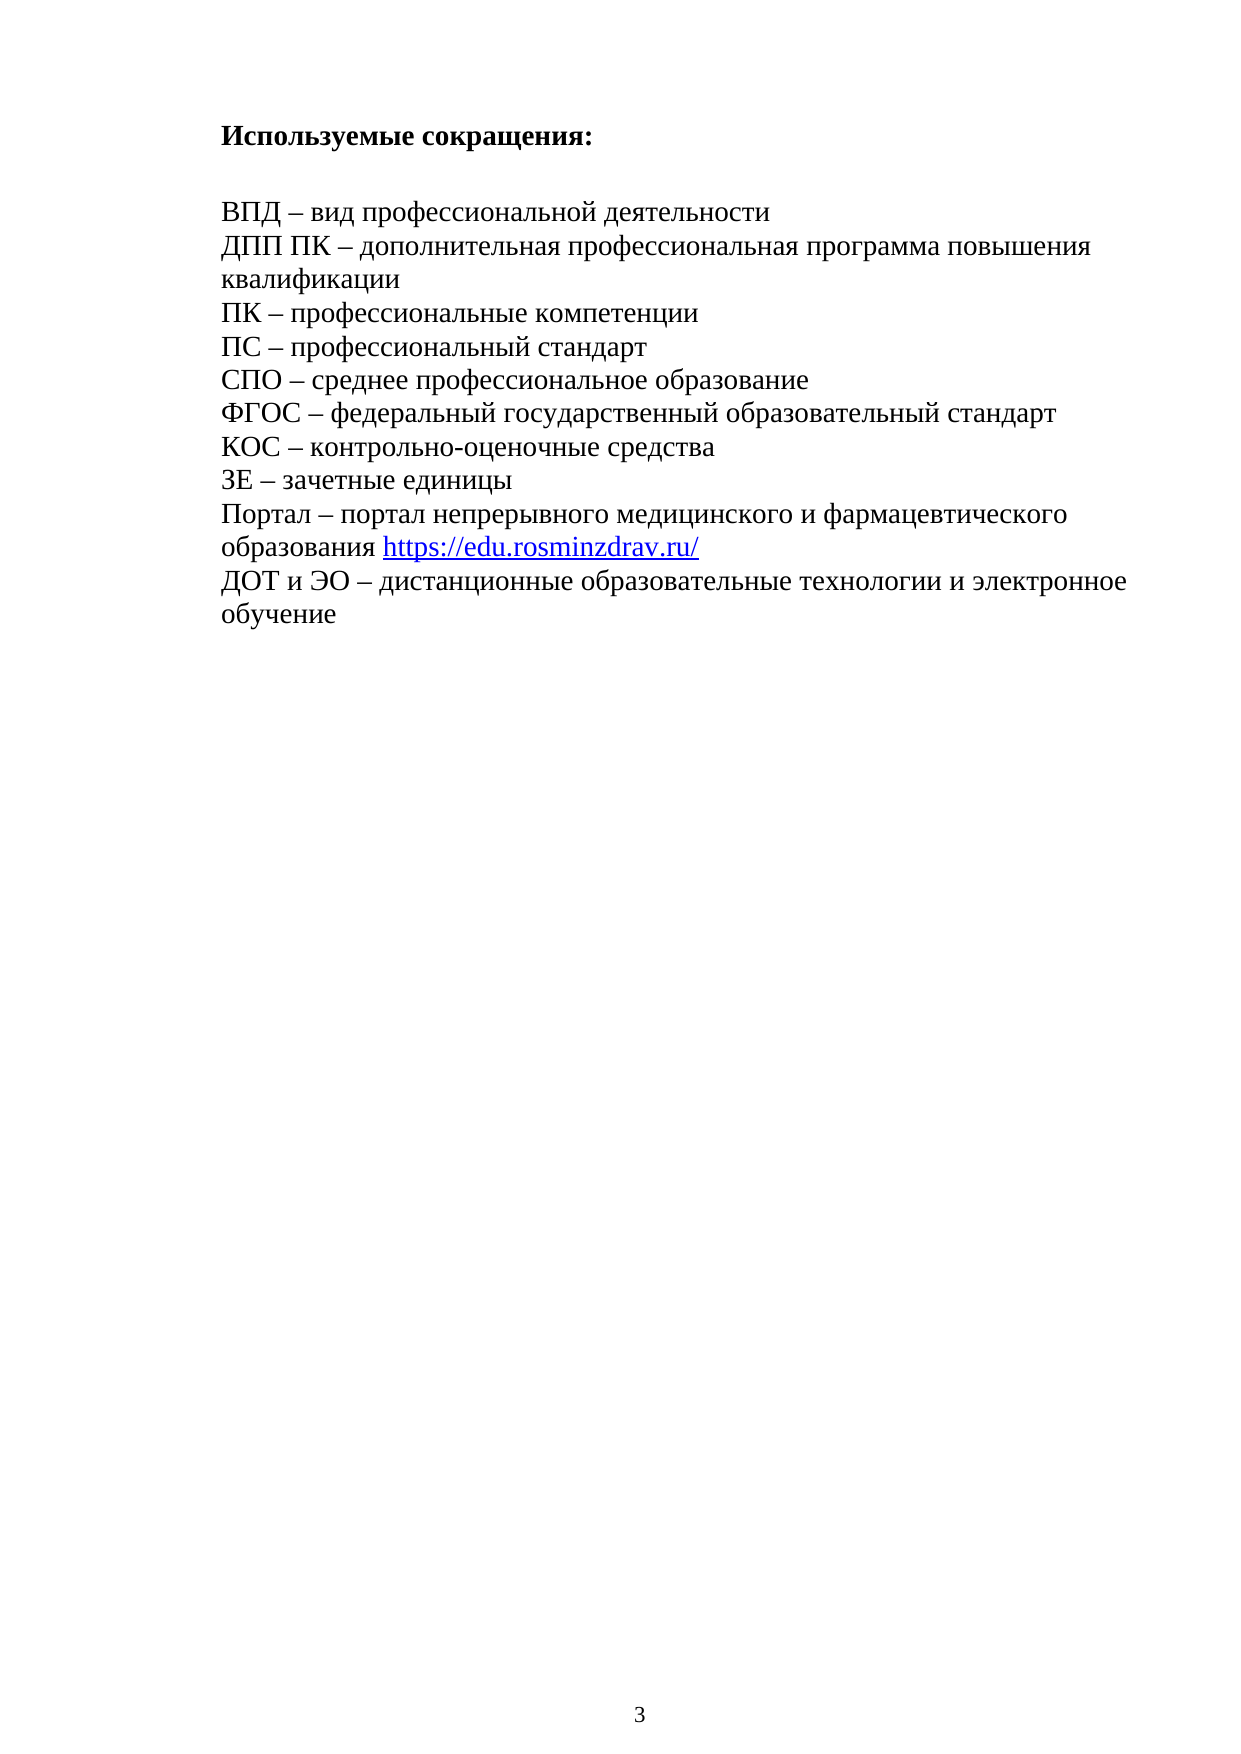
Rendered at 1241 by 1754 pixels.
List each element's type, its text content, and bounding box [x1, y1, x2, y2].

text ВПД – вид профессиональной деятельности [221, 194, 1129, 228]
text СПО – среднее профессиональное образование [221, 362, 1129, 396]
text КОС – контрольно-оценочные средства [221, 429, 1129, 462]
text Портал – портал непрерывного медицинского и фармацевтического образования https://edu.rosminzdrav.ru/ [221, 498, 1069, 563]
text ПС – профессиональный стандарт [221, 329, 1129, 362]
text ДПП ПК – дополнительная профессиональная программа повышения [221, 228, 1129, 262]
text ЗЕ – зачетные единицы [221, 462, 1129, 496]
text ФГОС – федеральный государственный образовательный стандарт [221, 396, 1129, 429]
text ДОТ и ЭО – дистанционные образовательные технологии и электронное обучение [221, 564, 1129, 629]
text квалификации [221, 262, 1129, 295]
text ПК – профессиональные компетенции [221, 295, 1129, 329]
text Используемые сокращения: [221, 118, 1129, 151]
